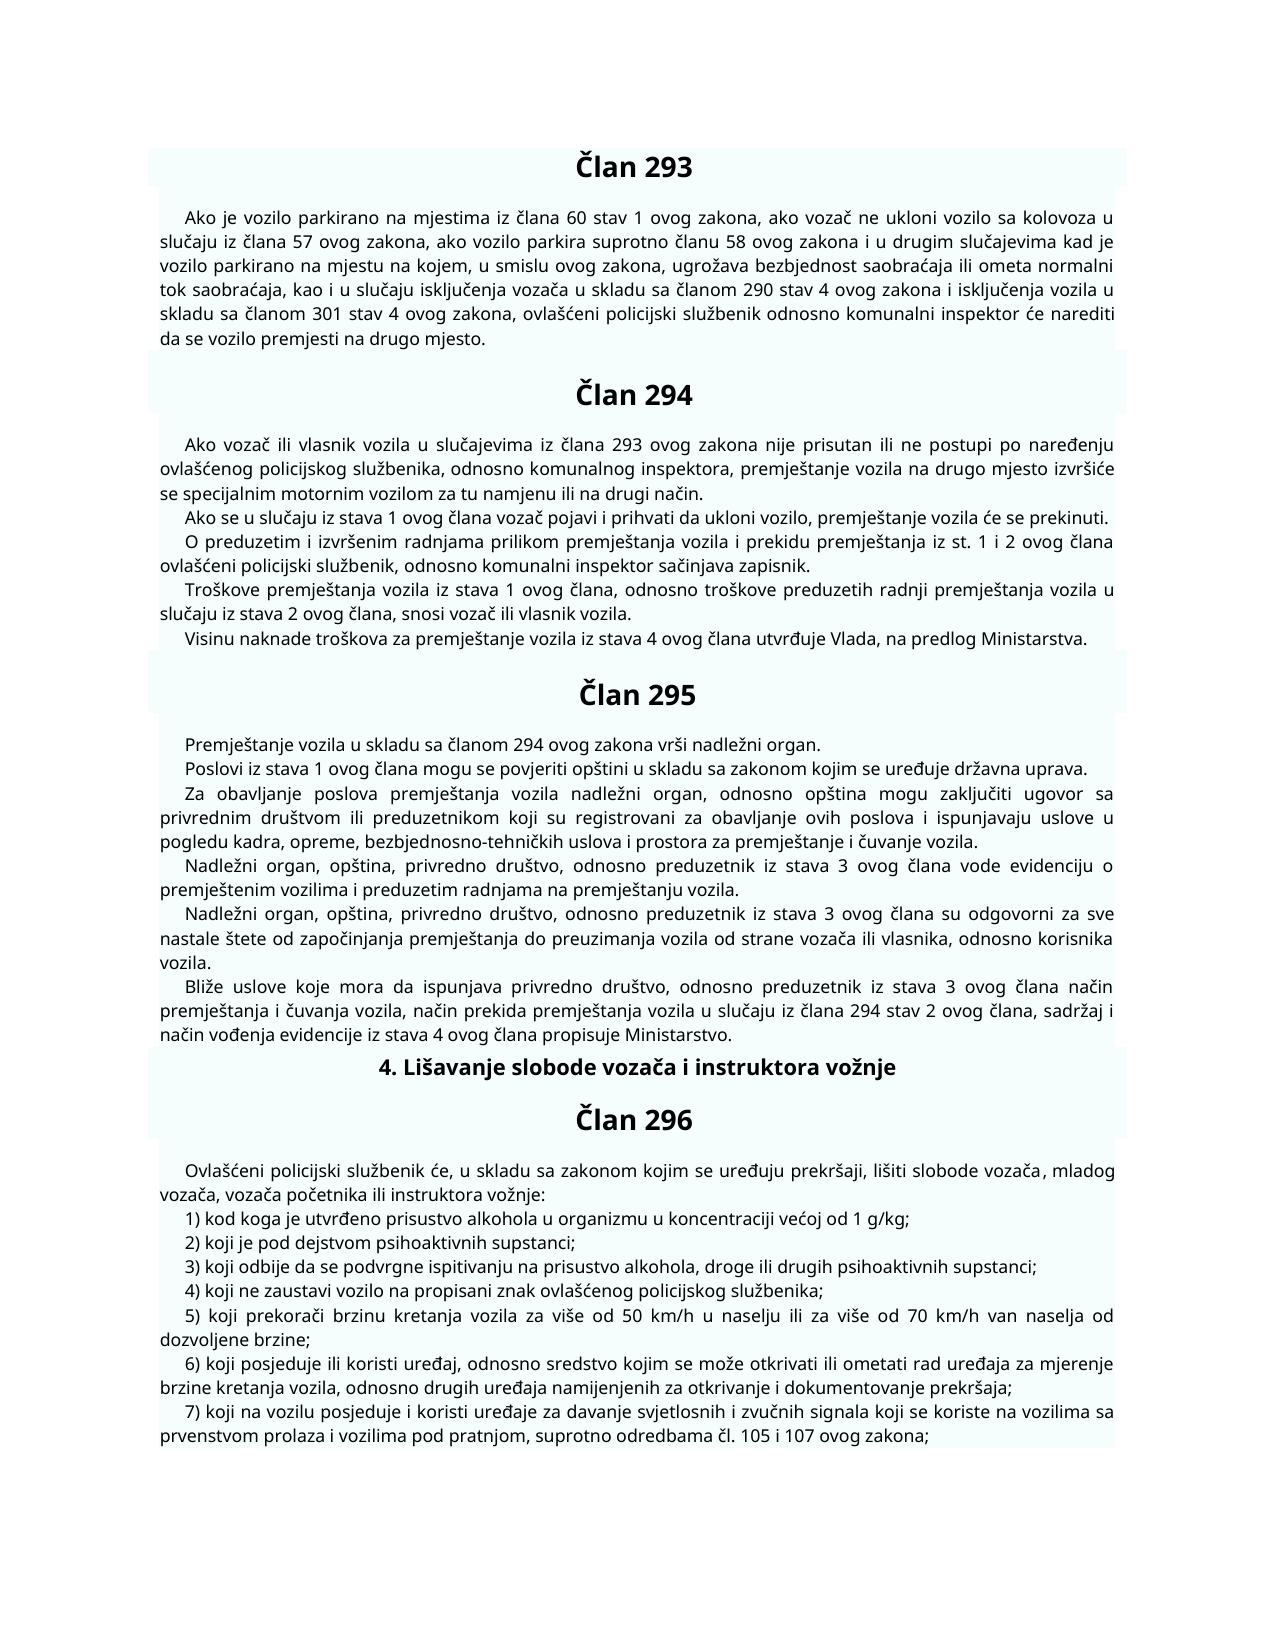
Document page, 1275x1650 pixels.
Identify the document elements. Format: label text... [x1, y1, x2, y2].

text Nadležni organ, opština, privredno društvo, odnosno preduzetnik iz stava 3 ovog člana su odgovorni za sve nastale štete od započinjanja premještanja do preuzimanja vozila od strane vozača ili vlasnika, odnosno korisnika vozila. [159, 902, 1115, 974]
text 7) koji na vozilu posjeduje i koristi uređaje za davanje svjetlosnih i zvučnih signala koji se koriste na vozilima sa prvenstvom prolaza i vozilima pod pratnjom, suprotno odredbama čl. 105 i 107 ovog zakona; [159, 1400, 1115, 1448]
text Član 295 [148, 675, 1127, 713]
text Troškove premještanja vozila iz stava 1 ovog člana, odnosno troškove preduzetih radnji premještanja vozila u slučaju iz stava 2 ovog člana, snosi vozač ili vlasnik vozila. [159, 578, 1115, 626]
text 6) koji posjeduje ili koristi uređaj, odnosno sredstvo kojim se može otkrivati ili ometati rad uređaja za mjerenje brzine kretanja vozila, odnosno drugih uređaja namijenjenih za otkrivanje i dokumentovanje prekršaja; [159, 1351, 1115, 1400]
text Nadležni organ, opština, privredno društvo, odnosno preduzetnik iz stava 3 ovog člana vode evidenciju o premještenim vozilima i preduzetim radnjama na premještanju vozila. [159, 853, 1115, 902]
text 5) koji prekorači brzinu kretanja vozila za više od 50 km/h u naselju ili za više od 70 km/h van naselja od dozvoljene brzine; [159, 1303, 1115, 1351]
text 1) kod koga je utvrđeno prisustvo alkohola u organizmu u koncentraciji većoj od 1 g/kg; [159, 1206, 1115, 1231]
text Ako je vozilo parkirano na mjestima iz člana 60 stav 1 ovog zakona, ako vozač ne ukloni vozilo sa kolovoza u slučaju iz člana 57 ovog zakona, ako vozilo parkira suprotno članu 58 ovog zakona i u drugim slučajevima kad je vozilo parkirano na mjestu na kojem, u smislu ovog zakona, ugrožava bezbjednost saobraćaja ili ometa normalni tok saobraćaja, kao i u slučaju isključenja vozača u skladu sa članom 290 stav 4 ovog zakona i isključenja vozila u skladu sa članom 301 stav 4 ovog zakona, ovlašćeni policijski službenik odnosno komunalni inspektor će narediti da se vozilo premjesti na drugo mjesto. [159, 205, 1115, 350]
text Ovlašćeni policijski službenik će, u skladu sa zakonom kojim se uređuju prekršaji, lišiti slobode vozača, mladog vozača, vozača početnika ili instruktora vožnje: [159, 1158, 1115, 1206]
text Premještanje vozila u skladu sa članom 294 ovog zakona vrši nadležni organ. [159, 733, 1115, 757]
text Član 293 ﻿ [148, 148, 1127, 186]
text 4) koji ne zaustavi vozilo na propisani znak ovlašćenog policijskog službenika; [159, 1279, 1115, 1303]
text Ako se u slučaju iz stava 1 ovog člana vozač pojavi i prihvati da ukloni vozilo, premještanje vozila će se prekinuti. [159, 505, 1115, 529]
text 3) koji odbije da se podvrgne ispitivanju na prisustvo alkohola, droge ili drugih psihoaktivnih supstanci; [159, 1255, 1115, 1279]
text 2) koji je pod dejstvom psihoaktivnih supstanci; [159, 1231, 1115, 1255]
text O preduzetim i izvršenim radnjama prilikom premještanja vozila i prekidu premještanja iz st. 1 i 2 ovog člana ovlašćeni policijski službenik, odnosno komunalni inspektor sačinjava zapisnik. [159, 529, 1115, 578]
text Za obavljanje poslova premještanja vozila nadležni organ, odnosno opština mogu zaključiti ugovor sa privrednim društvom ili preduzetnikom koji su registrovani za obavljanje ovih poslova i ispunjavaju uslove u pogledu kadra, opreme, bezbjednosno-tehničkih uslova i prostora za premještanje i čuvanje vozila. [159, 781, 1115, 853]
text Član 294 ﻿ [148, 375, 1127, 413]
text 4. Lišavanje slobode vozača i instruktora vožnje [148, 1052, 1127, 1081]
text Član 296 ﻿ [148, 1101, 1127, 1139]
text Ako vozač ili vlasnik vozila u slučajevima iz člana 293 ovog zakona nije prisutan ili ne postupi po naređenju ovlašćenog policijskog službenika, odnosno komunalnog inspektora, premještanje vozila na drugo mjesto izvršiće se specijalnim motornim vozilom za tu namjenu ili na drugi način. [159, 433, 1115, 505]
text Visinu naknade troškova za premještanje vozila iz stava 4 ovog člana utvrđuje Vlada, na predlog Ministarstva. [159, 626, 1115, 650]
text Poslovi iz stava 1 ovog člana mogu se povjeriti opštini u skladu sa zakonom kojim se uređuje državna uprava. [159, 757, 1115, 781]
text Bliže uslove koje mora da ispunjava privredno društvo, odnosno preduzetnik iz stava 3 ovog člana način premještanja i čuvanja vozila, način prekida premještanja vozila u slučaju iz člana 294 stav 2 ovog člana, sadržaj i način vođenja evidencije iz stava 4 ovog člana propisuje Ministarstvo. [159, 974, 1115, 1047]
